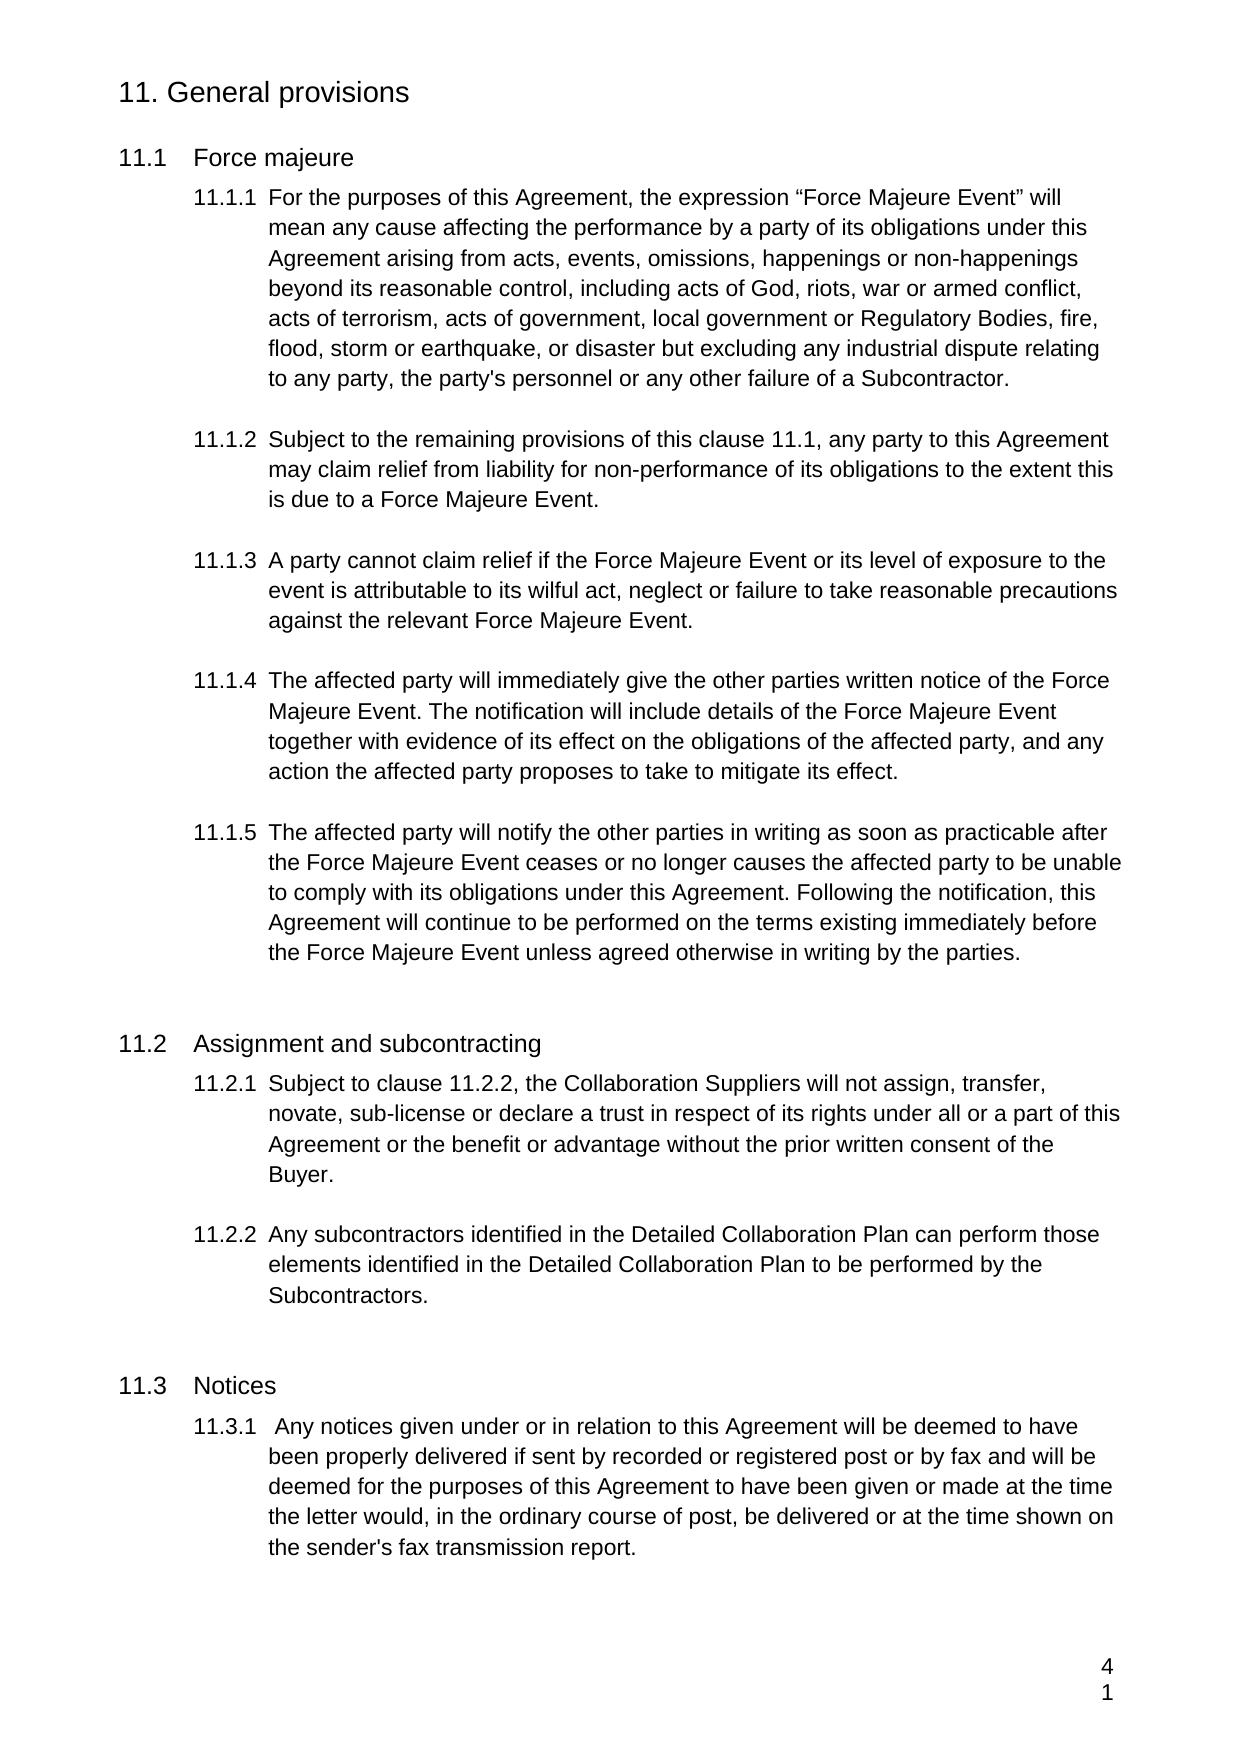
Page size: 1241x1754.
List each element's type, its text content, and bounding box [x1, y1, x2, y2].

subtitle 11.2 Assignment and subcontracting [118, 1029, 1122, 1058]
text 11.1.1 For the purposes of this Agreement, the expression “Force Majeure Event” will mean any cause affecting the performance by a party of its obligations under this Agreement arising from acts, events, omissions, happenings or non-happenings beyond its reasonable control, including acts of God, riots, war or armed conflict, acts of terrorism, acts of government, local government or Regulatory Bodies, fire, flood, storm or earthquake, or disaster but excluding any industrial dispute relating to any party, the party's personnel or any other failure of a Subcontractor. [193, 184, 1122, 392]
text 11.2.2 Any subcontractors identified in the Detailed Collaboration Plan can perform those elements identified in the Detailed Collaboration Plan to be performed by the Subcontractors. [193, 1221, 1122, 1308]
subtitle 11.1 Force majeure [118, 143, 1122, 171]
subtitle 11. General provisions [118, 75, 1122, 108]
text 11.3.1 Any notices given under or in relation to this Agreement will be deemed to have been properly delivered if sent by recorded or registered post or by fax and will be deemed for the purposes of this Agreement to have been given or made at the time the letter would, in the ordinary course of post, be delivered or at the time shown on the sender's fax transmission report. [193, 1413, 1122, 1560]
subtitle 11.3 Notices [118, 1371, 1122, 1400]
text 11.1.5 The affected party will notify the other parties in writing as soon as practicable after the Force Majeure Event ceases or no longer causes the affected party to be unable to comply with its obligations under this Agreement. Following the notification, this Agreement will continue to be performed on the terms existing immediately before the Force Majeure Event unless agreed otherwise in writing by the parties. [193, 818, 1122, 966]
text 11.1.2 Subject to the remaining provisions of this clause 11.1, any party to this Agreement may claim relief from liability for non-performance of its obligations to the extent this is due to a Force Majeure Event. [193, 426, 1122, 512]
text 11.2.1 Subject to clause 11.2.2, the Collaboration Suppliers will not assign, transfer, novate, sub-license or declare a trust in respect of its rights under all or a part of this Agreement or the benefit or advantage without the prior written consent of the Buyer. [193, 1070, 1122, 1187]
text 11.1.3 A party cannot claim relief if the Force Majeure Event or its level of exposure to the event is attributable to its wilful act, neglect or failure to take reasonable precautions against the relevant Force Majeure Event. [193, 547, 1122, 633]
text 11.1.4 The affected party will immediately give the other parties written notice of the Force Majeure Event. The notification will include details of the Force Majeure Event together with evidence of its effect on the obligations of the affected party, and any action the affected party proposes to take to mitigate its effect. [193, 667, 1122, 784]
